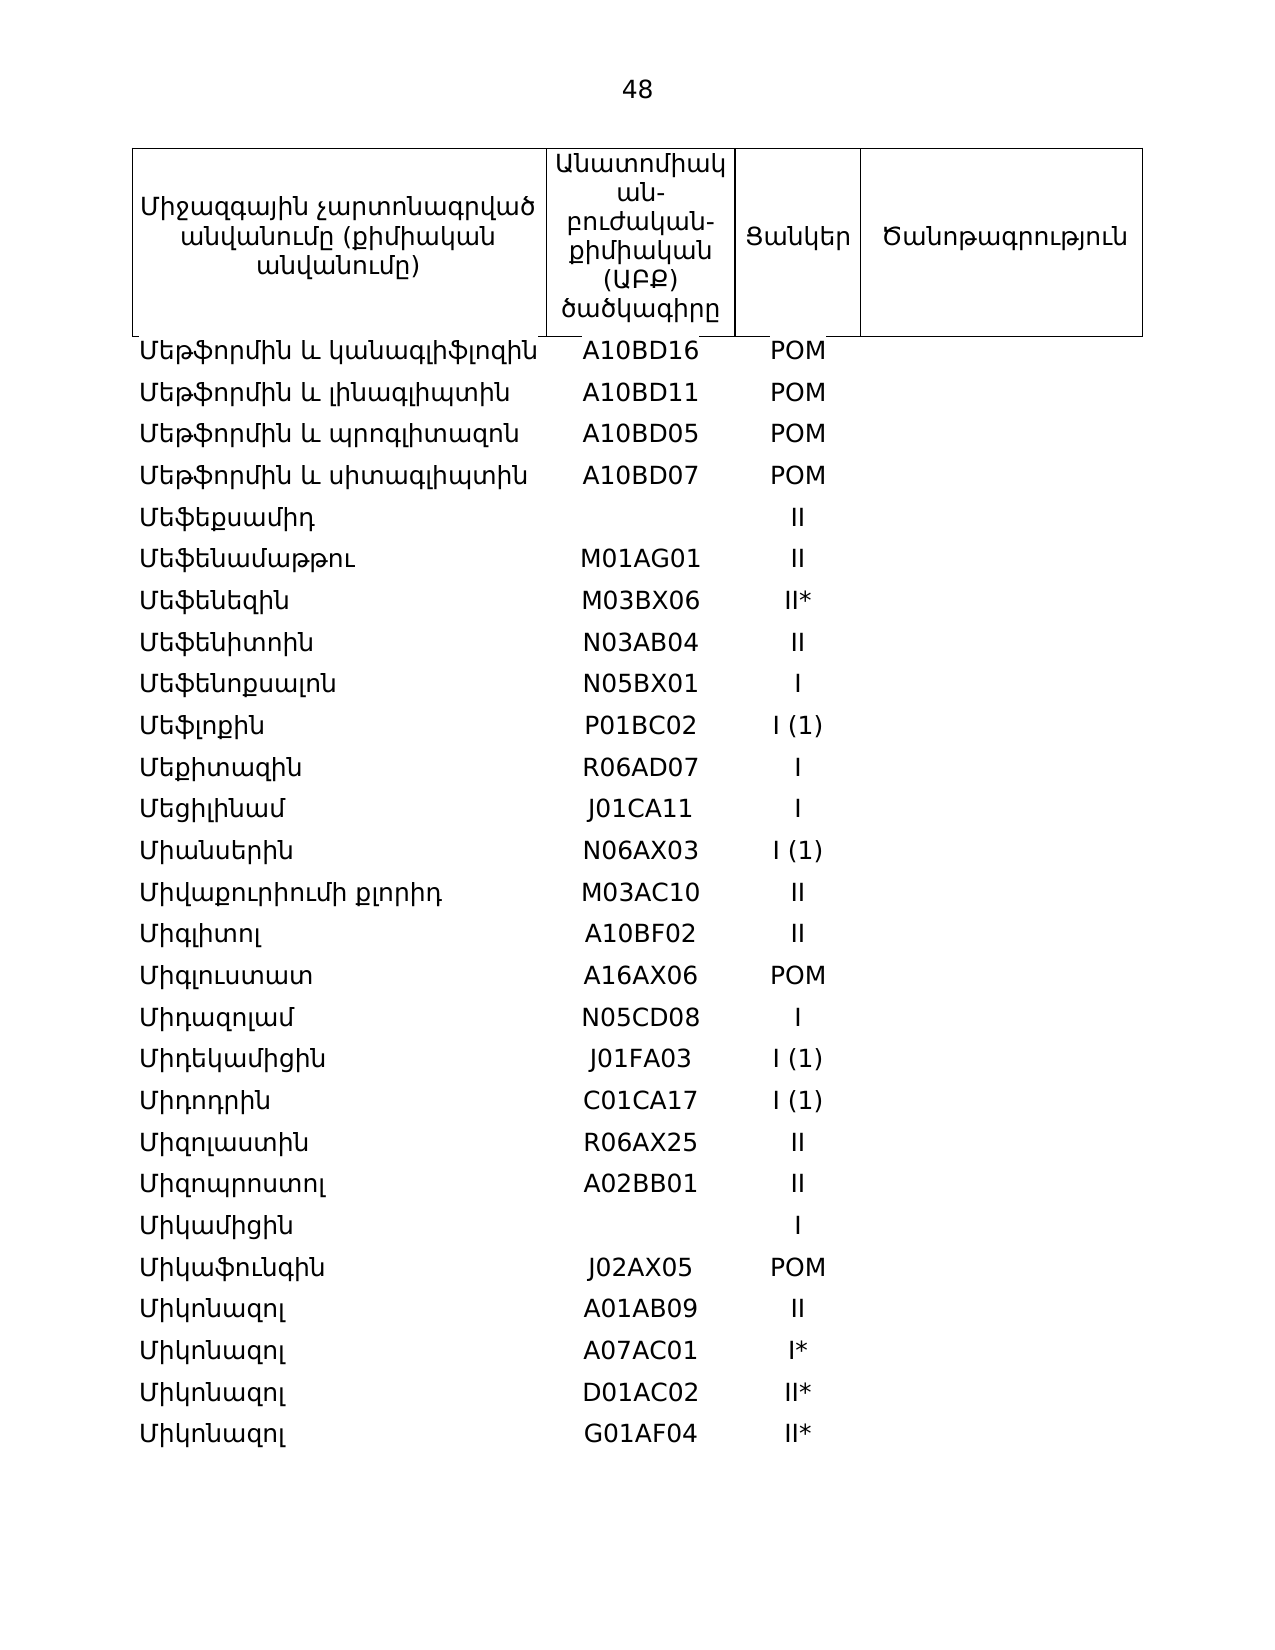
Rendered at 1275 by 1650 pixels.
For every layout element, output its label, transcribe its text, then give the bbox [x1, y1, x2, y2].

table_header Ցանկեր [736, 149, 860, 336]
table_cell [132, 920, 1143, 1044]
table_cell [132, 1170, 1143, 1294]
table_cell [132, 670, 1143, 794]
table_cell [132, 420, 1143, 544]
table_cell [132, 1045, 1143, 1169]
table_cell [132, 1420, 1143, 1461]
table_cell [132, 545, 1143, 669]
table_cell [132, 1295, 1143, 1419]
table_header Միջազգային չարտոնագրված անվանումը (քիմիական անվանումը) [133, 149, 546, 336]
table_header Ծանոթագրություն [861, 149, 1142, 336]
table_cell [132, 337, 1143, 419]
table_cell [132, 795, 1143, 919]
table_header Անատոմիական-բուժական-քիմիական (ԱԲՔ) ծածկագիրը [547, 149, 734, 336]
